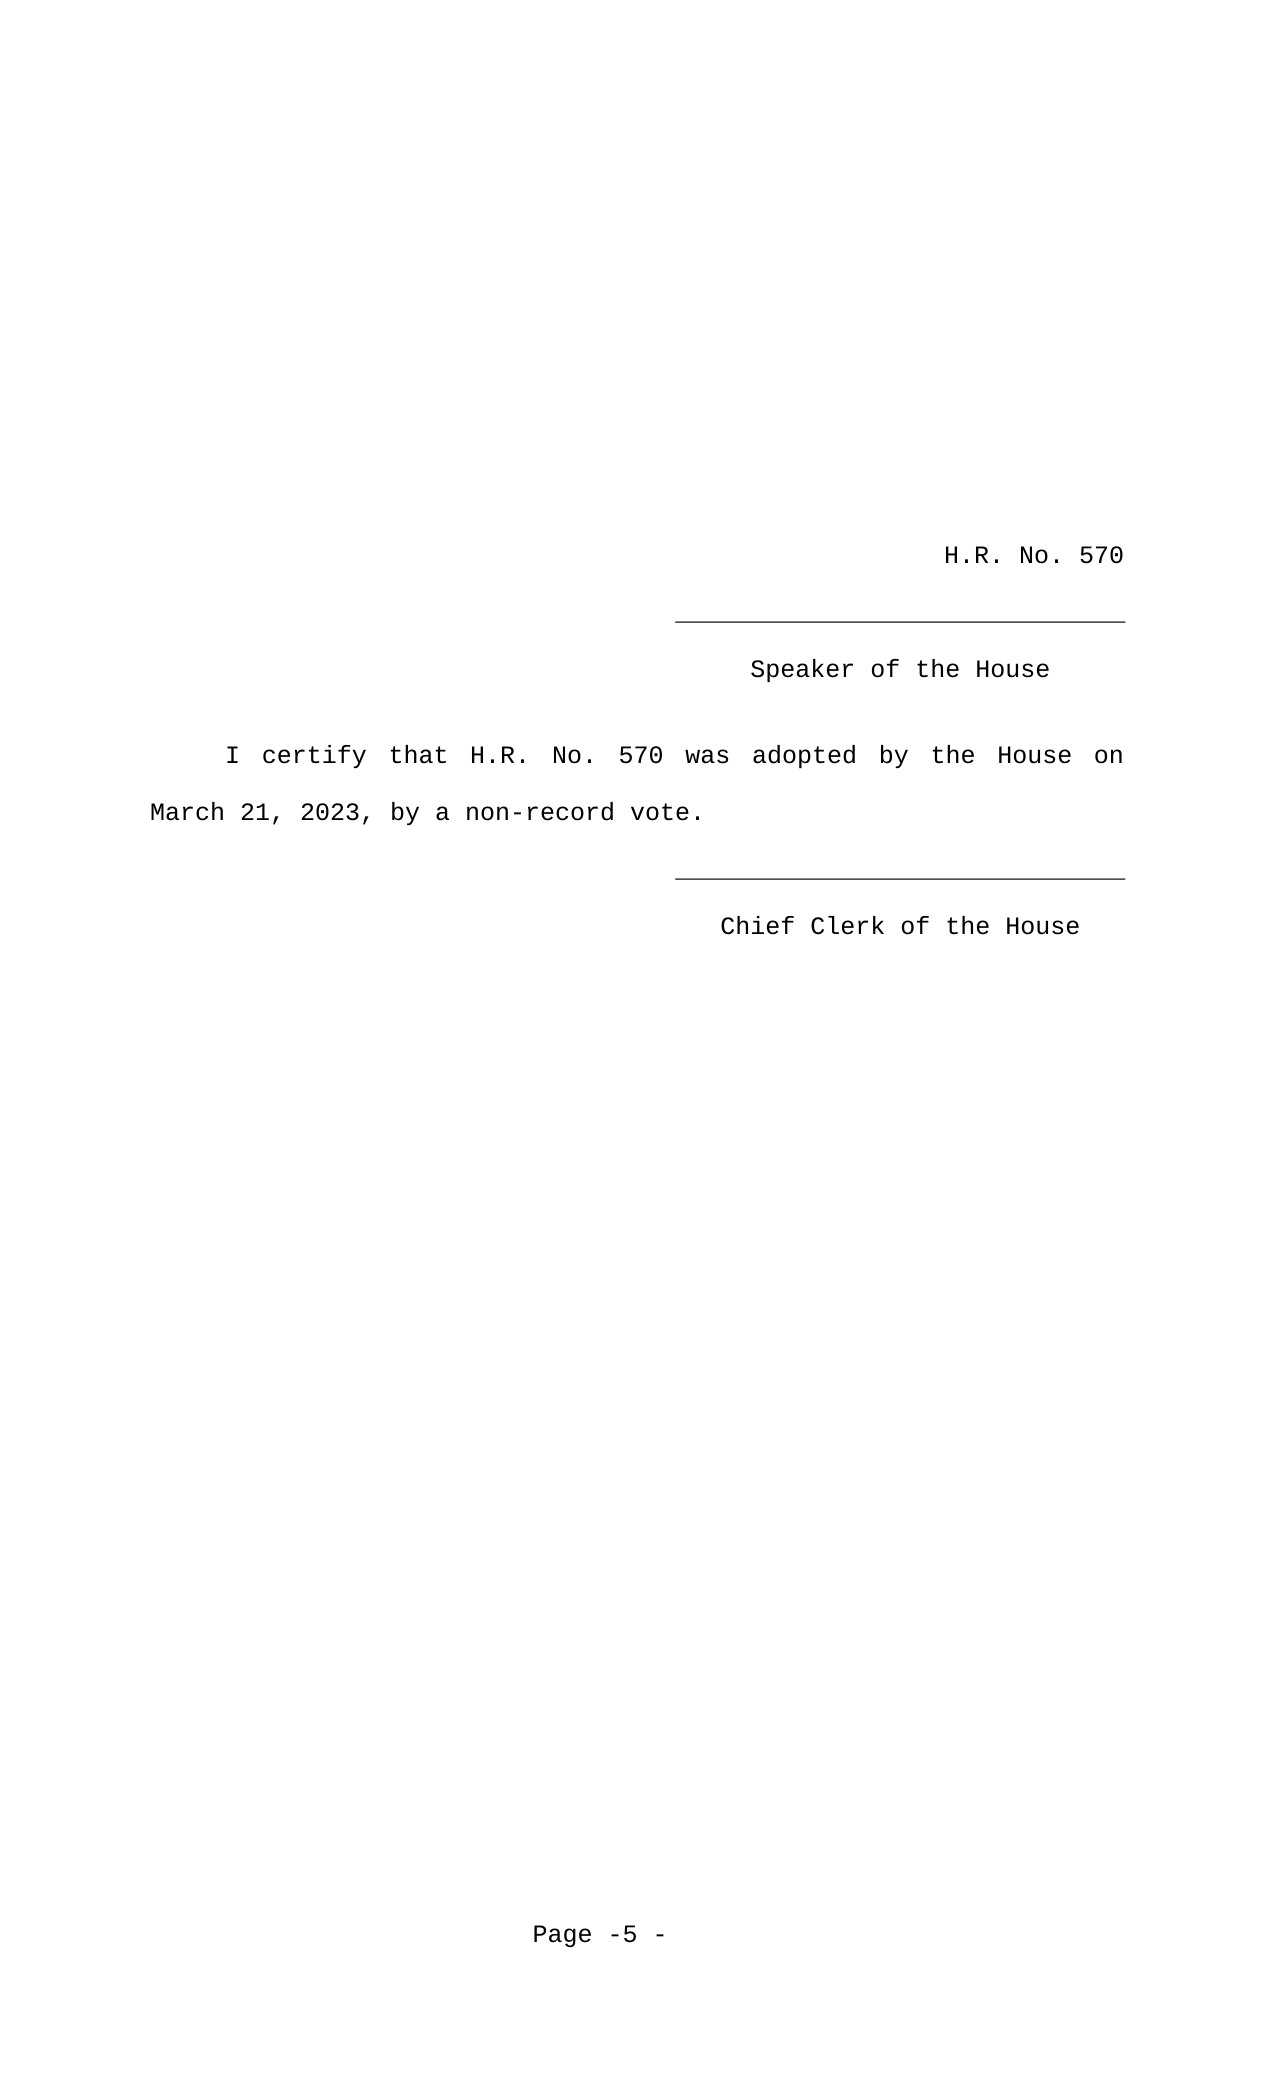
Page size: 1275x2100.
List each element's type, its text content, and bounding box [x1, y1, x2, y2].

text ______________________________ [150, 599, 1125, 628]
text ______________________________ [150, 856, 1125, 885]
text I certify that H.R. No. 570 was adopted by the House on March 21, 2023, by a non-record vote. [150, 742, 1125, 828]
text Chief Clerk of the House [150, 913, 1125, 942]
text Speaker of the House [150, 656, 1125, 685]
